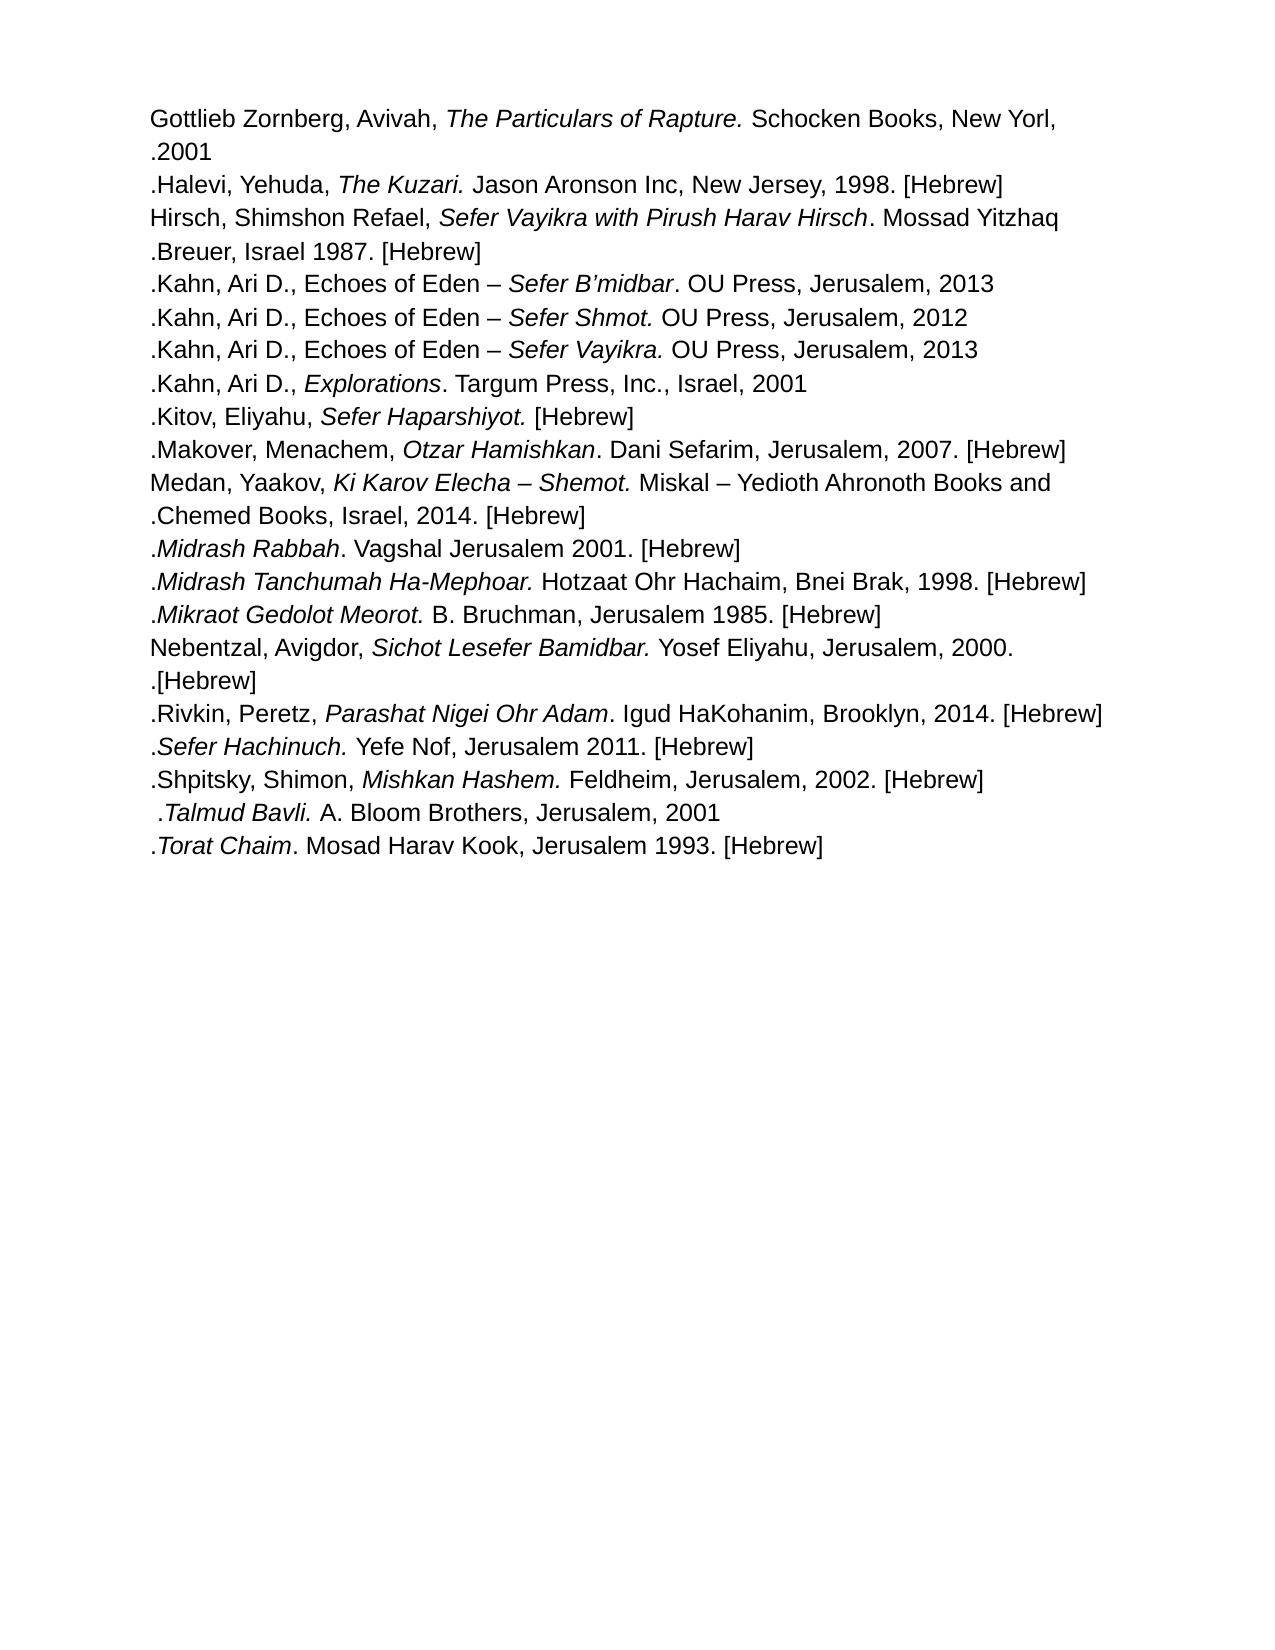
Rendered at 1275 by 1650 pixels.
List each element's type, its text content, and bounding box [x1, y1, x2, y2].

text Rivkin, Peretz, Parashat Nigei Ohr Adam. Igud HaKohanim, Brooklyn, 2014. [Hebrew]. [150, 699, 1124, 727]
text Kitov, Eliyahu, Sefer Haparshiyot. [Hebrew]. [150, 402, 1124, 430]
text Medan, Yaakov, Ki Karov Elecha – Shemot. Miskal – Yedioth Ahronoth Books and Chemed Books, Israel, 2014. [Hebrew]. [150, 468, 1124, 529]
text Kahn, Ari D., Echoes of Eden – Sefer B’midbar. OU Press, Jerusalem, 2013. [150, 269, 1124, 298]
text Shpitsky, Shimon, Mishkan Hashem. Feldheim, Jerusalem, 2002. [Hebrew]. [150, 765, 1124, 793]
text Mikraot Gedolot Meorot. B. Bruchman, Jerusalem 1985. [Hebrew]. [150, 600, 1124, 628]
text Nebentzal, Avigdor, Sichot Lesefer Bamidbar. Yosef Eliyahu, Jerusalem, 2000. [Hebrew]. [150, 633, 1124, 694]
text Hirsch, Shimshon Refael, Sefer Vayikra with Pirush Harav Hirsch. Mossad Yitzhaq Breuer, Israel 1987. [Hebrew]. [150, 203, 1124, 265]
text Midrash Tanchumah Ha-Mephoar. Hotzaat Ohr Hachaim, Bnei Brak, 1998. [Hebrew]. [150, 567, 1124, 595]
text Midrash Rabbah. Vagshal Jerusalem 2001. [Hebrew]. [150, 534, 1124, 562]
text Torat Chaim. Mosad Harav Kook, Jerusalem 1993. [Hebrew]. [150, 831, 1124, 859]
text Kahn, Ari D., Echoes of Eden – Sefer Shmot. OU Press, Jerusalem, 2012. [150, 302, 1124, 331]
text Talmud Bavli. A. Bloom Brothers, Jerusalem, 2001. [150, 798, 1124, 827]
text Gottlieb Zornberg, Avivah, The Particulars of Rapture. Schocken Books, New Yorl, 2001. [150, 104, 1124, 166]
text Makover, Menachem, Otzar Hamishkan. Dani Sefarim, Jerusalem, 2007. [Hebrew]. [150, 434, 1124, 463]
text Kahn, Ari D., Echoes of Eden – Sefer Vayikra. OU Press, Jerusalem, 2013. [150, 336, 1124, 364]
text Halevi, Yehuda, The Kuzari. Jason Aronson Inc, New Jersey, 1998. [Hebrew]. [150, 170, 1124, 199]
text Sefer Hachinuch. Yefe Nof, Jerusalem 2011. [Hebrew]. [150, 732, 1124, 761]
text Kahn, Ari D., Explorations. Targum Press, Inc., Israel, 2001. [150, 368, 1124, 397]
